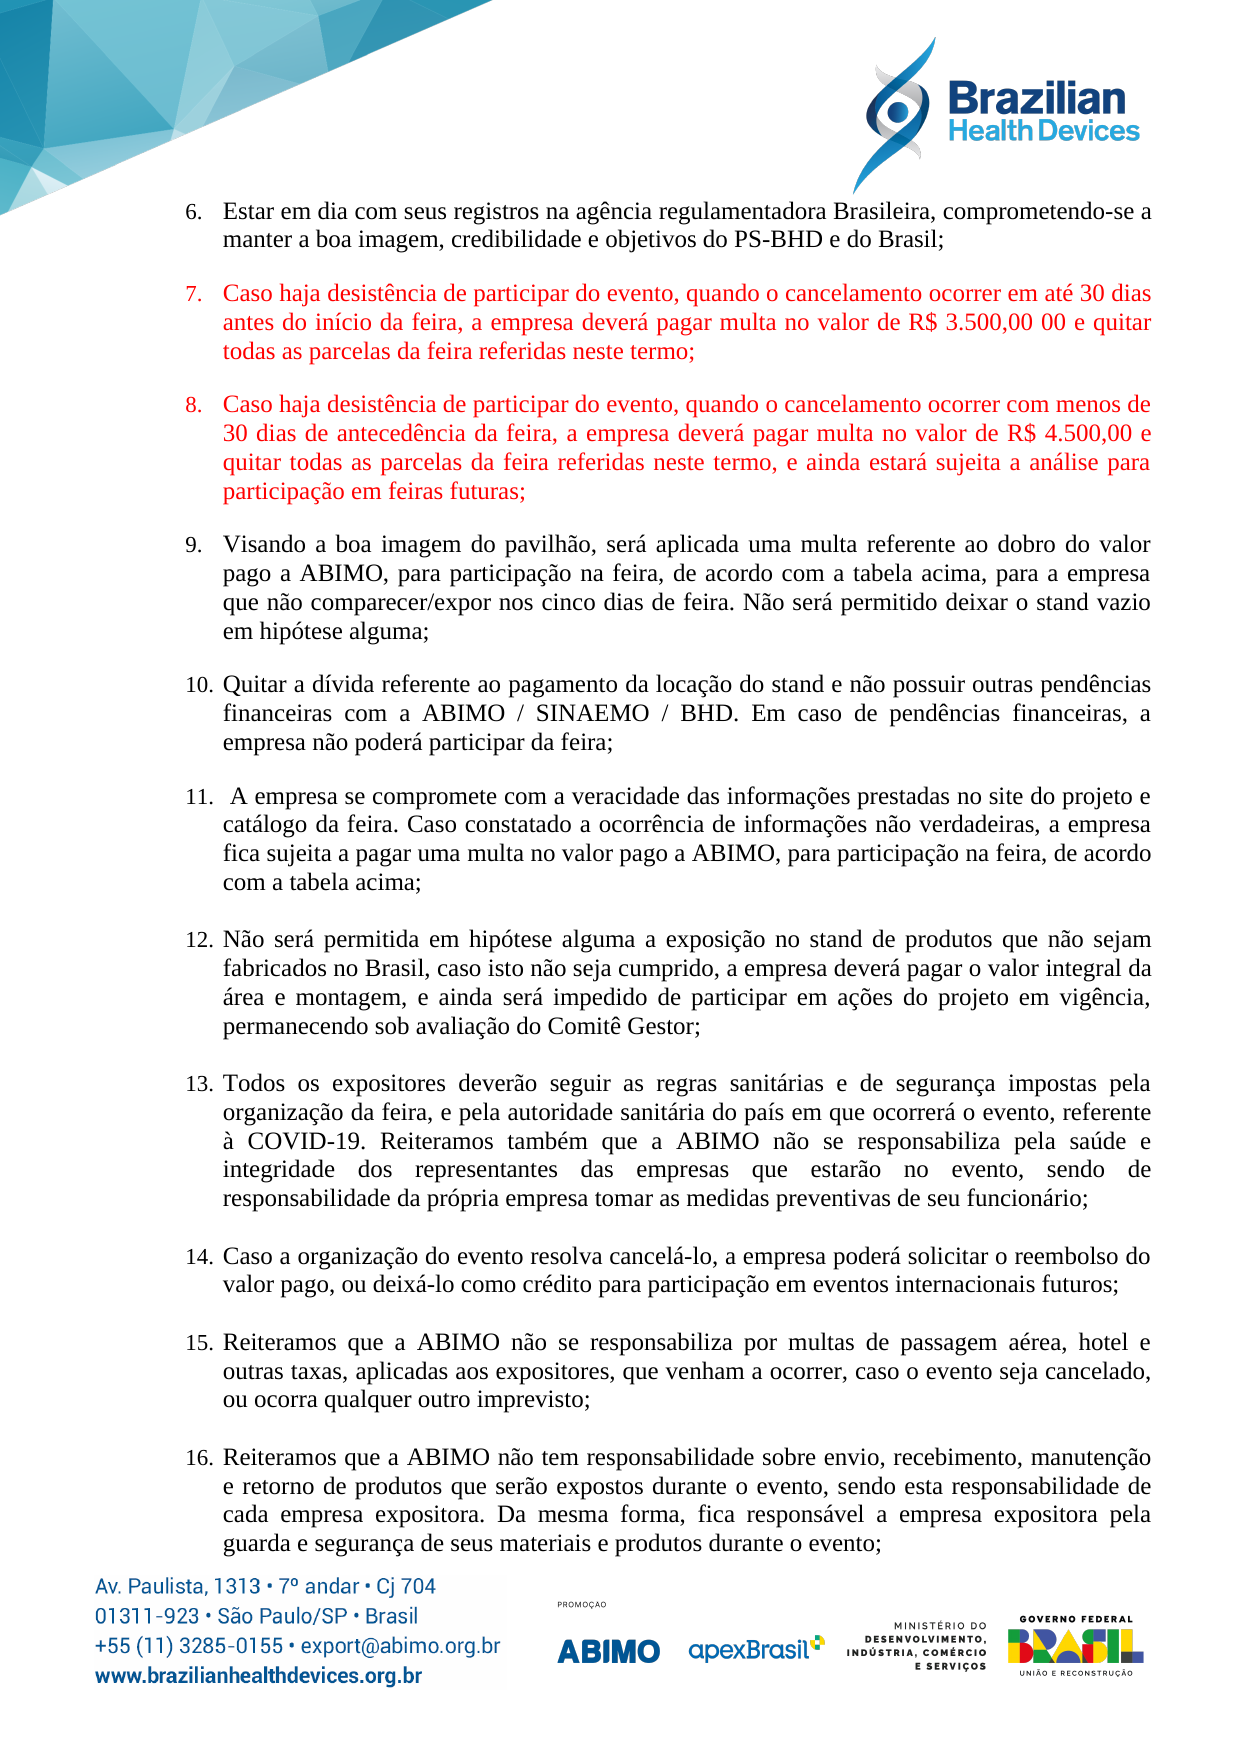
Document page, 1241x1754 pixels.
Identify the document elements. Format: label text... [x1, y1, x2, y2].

picture [93, 1575, 507, 1690]
list Caso haja desistência de participar do evento, quando o cancelamento ocorrer com menos de 30 dias de antecedência da feira, a empresa deverá pagar multa no valor de R$ 4.500,00 e quitar todas as parcelas da feira referidas neste termo, e ainda estará sujeita a análise para participação em feiras futuras; [185, 389, 1152, 504]
list Quitar a dívida referente ao pagamento da locação do stand e não possuir outras pendências financeiras com a ABIMO / SINAEMO / BHD. Em caso de pendências financeiras, a empresa não poderá participar da feira; [185, 669, 1152, 756]
picture [555, 1601, 1146, 1677]
list Caso haja desistência de participar do evento, quando o cancelamento ocorrer em até 30 dias antes do início da feira, a empresa deverá pagar multa no valor de R$ 3.500,00 00 e quitar todas as parcelas da feira referidas neste termo; [185, 278, 1152, 364]
picture [848, 37, 1144, 195]
list Não será permitida em hipótese alguma a exposição no stand de produtos que não sejam fabricados no Brasil, caso isto não seja cumprido, a empresa deverá pagar o valor integral da área e montagem, e ainda será impedido de participar em ações do projeto em vigência, permanecendo sob avaliação do Comitê Gestor; [185, 924, 1152, 1039]
list Caso a organização do evento resolva cancelá-lo, a empresa poderá solicitar o reembolso do valor pago, ou deixá-lo como crédito para participação em eventos internacionais futuros; [185, 1241, 1152, 1298]
list Reiteramos que a ABIMO não se responsabiliza por multas de passagem aérea, hotel e outras taxas, aplicadas aos expositores, que venham a ocorrer, caso o evento seja cancelado, ou ocorra qualquer outro imprevisto; [185, 1327, 1152, 1413]
list Todos os expositores deverão seguir as regras sanitárias e de segurança impostas pela organização da feira, e pela autoridade sanitária do país em que ocorrerá o evento, referente à COVID-19. Reiteramos também que a ABIMO não se responsabiliza pela saúde e integridade dos representantes das empresas que estarão no evento, sendo de responsabilidade da própria empresa tomar as medidas preventivas de seu funcionário; [185, 1068, 1152, 1212]
list Reiteramos que a ABIMO não tem responsabilidade sobre envio, recebimento, manutenção e retorno de produtos que serão expostos durante o evento, sendo esta responsabilidade de cada empresa expositora. Da mesma forma, fica responsável a empresa expositora pela guarda e segurança de seus materiais e produtos durante o evento; [185, 1442, 1152, 1557]
list Visando a boa imagem do pavilhão, será aplicada uma multa referente ao dobro do valor pago a ABIMO, para participação na feira, de acordo com a tabela acima, para a empresa que não comparecer/expor nos cinco dias de feira. Não será permitido deixar o stand vazio em hipótese alguma; [185, 529, 1152, 644]
list A empresa se compromete com a veracidade das informações prestadas no site do projeto e catálogo da feira. Caso constatado a ocorrência de informações não verdadeiras, a empresa fica sujeita a pagar uma multa no valor pago a ABIMO, para participação na feira, de acordo com a tabela acima; [185, 781, 1152, 896]
list Estar em dia com seus registros na agência regulamentadora Brasileira, comprometendo-se a manter a boa imagem, credibilidade e objetivos do PS-BHD e do Brasil; [185, 196, 1152, 253]
picture [0, 0, 495, 219]
